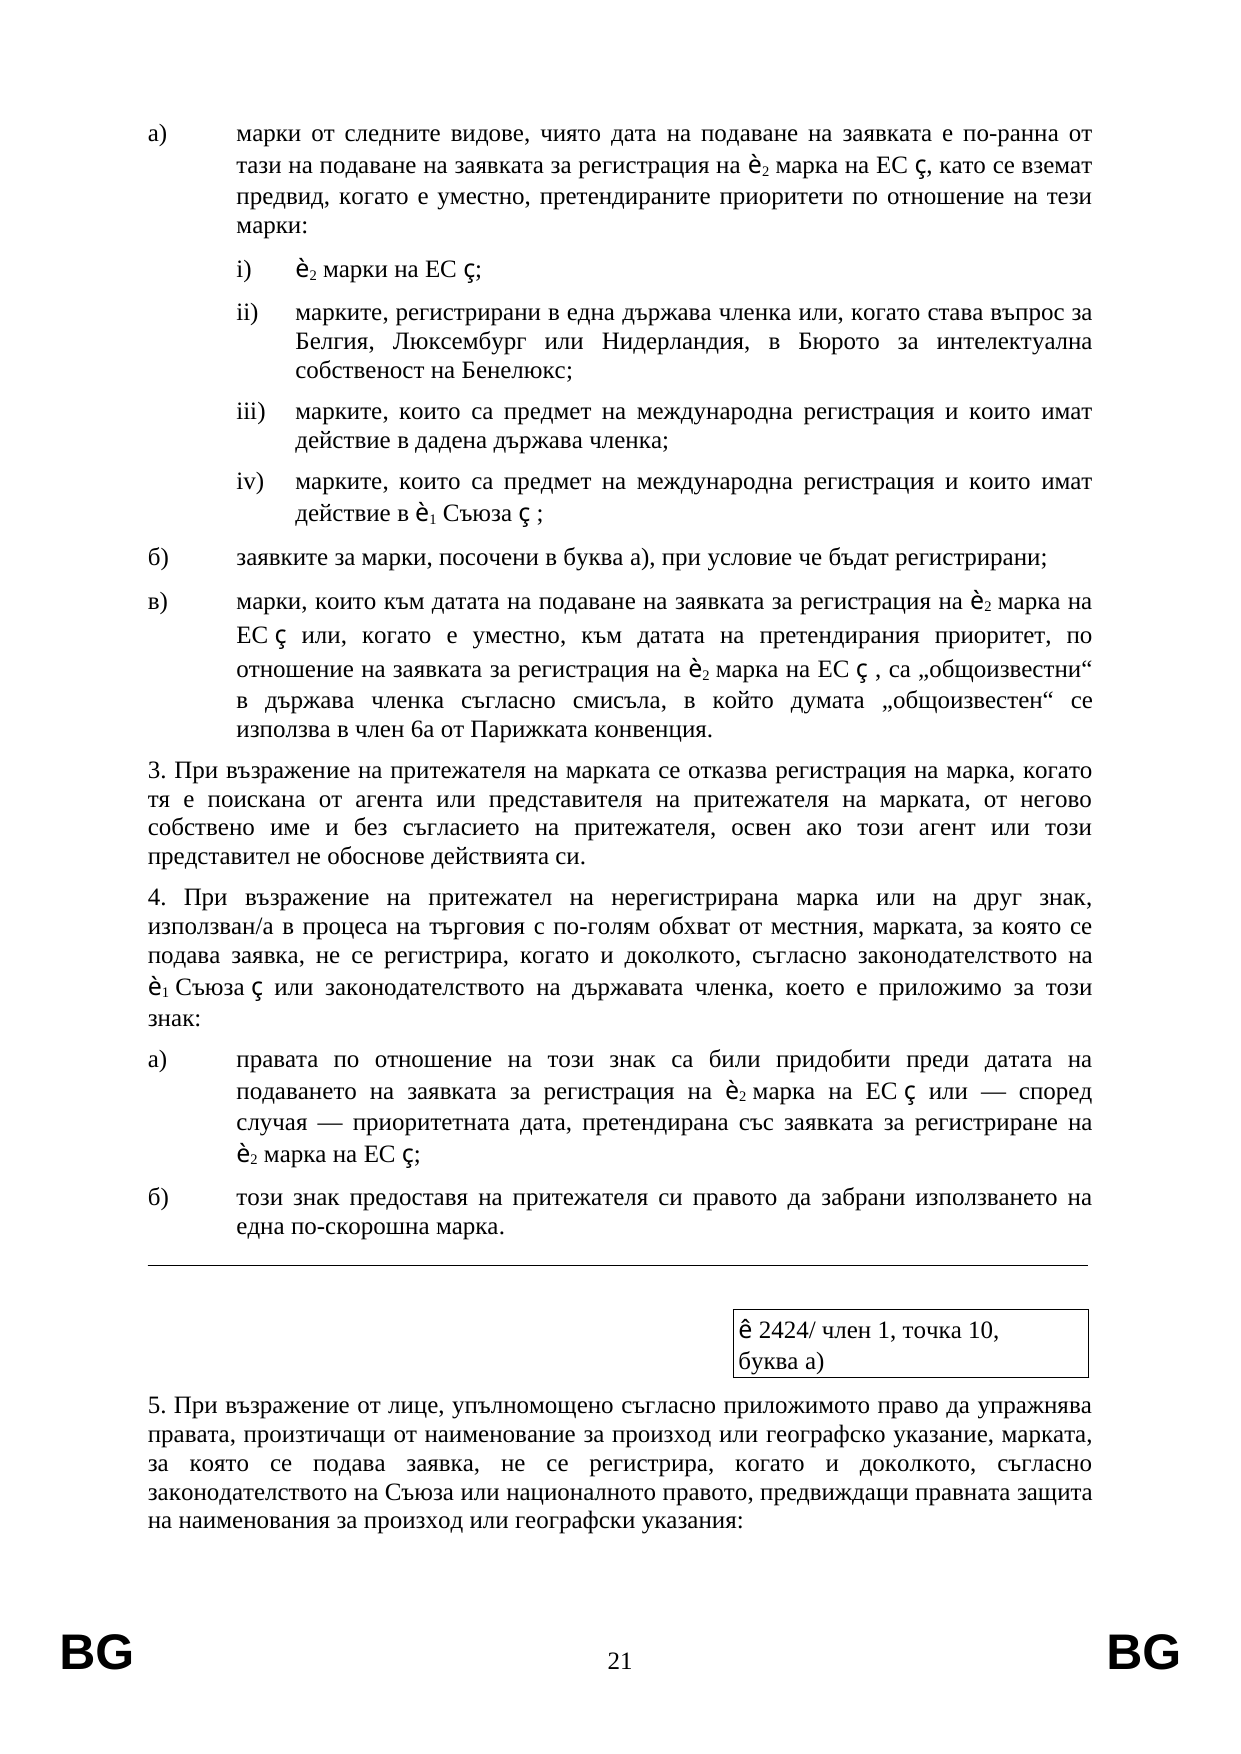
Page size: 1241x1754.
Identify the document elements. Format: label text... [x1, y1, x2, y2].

text iv) марките, които са предмет на международна регистрация и които имат действие в è1 Съюза ç ; [236, 466, 1093, 529]
text 4. При възражение на притежател на нерегистрирана марка или на друг знак, използван/а в процеса на търговия с по-голям обхват от местния, марката, за която се подава заявка, не се регистрира, когато и доколкото, съгласно законодателството на è1 Съюза ç или законодателството на държавата членка, което е приложимо за този знак: [148, 882, 1093, 1032]
text б) този знак предоставя на притежателя си правото да забрани използването на една по-скорошна марка. [148, 1182, 1093, 1240]
text 3. При възражение на притежателя на марката се отказва регистрация на марка, когато тя е поискана от агента или представителя на притежателя на марката, от негово собствено име и без съгласието на притежателя, освен ако този агент или този представител не обоснове действията си. [148, 755, 1093, 870]
text ii) марките, регистрирани в една държава членка или, когато става въпрос за Белгия, Люксембург или Нидерландия, в Бюрото за интелектуална собственост на Бенелюкс; [236, 297, 1093, 384]
text 5. При възражение от лице, упълномощено съгласно приложимото право да упражнява правата, произтичащи от наименование за произход или географско указание, марката, за която се подава заявка, не се регистрира, когато и доколкото, съгласно законодателството на Съюза или националното правото, предвиждащи правната защита на наименования за произход или географски указания: [148, 1391, 1093, 1534]
text iii) марките, които са предмет на международна регистрация и които имат действие в дадена държава членка; [236, 396, 1093, 454]
text i) è2 марки на ЕС ç; [236, 251, 1093, 285]
text а) марки от следните видове, чиято дата на подаване на заявката е по-ранна от тази на подаване на заявката за регистрация на è2 марка на ЕС ç, като се вземат предвид, когато е уместно, претендираните приоритети по отношение на тези марки: [148, 118, 1093, 238]
text б) заявките за марки, посочени в буква а), при условие че бъдат регистрирани; [148, 542, 1093, 570]
text в) марки, които към датата на подаване на заявката за регистрация на è2 марка на ЕС ç или, когато е уместно, към датата на претендирания приоритет, по отношение на заявката за регистрация на è2 марка на ЕС ç , са „общоизвестни“ в държава членка съгласно смисъла, в който думата „общоизвестен“ се използва в член 6а от Парижката конвенция. [148, 583, 1093, 742]
text а) правата по отношение на този знак са били придобити преди датата на подаването на заявката за регистрация на è2 марка на ЕС ç или — според случая — приоритетната дата, претендирана със заявката за регистриране на è2 марка на ЕС ç; [148, 1044, 1093, 1170]
text ê 2424/ член 1, точка 10, буква а) [734, 1310, 1088, 1377]
